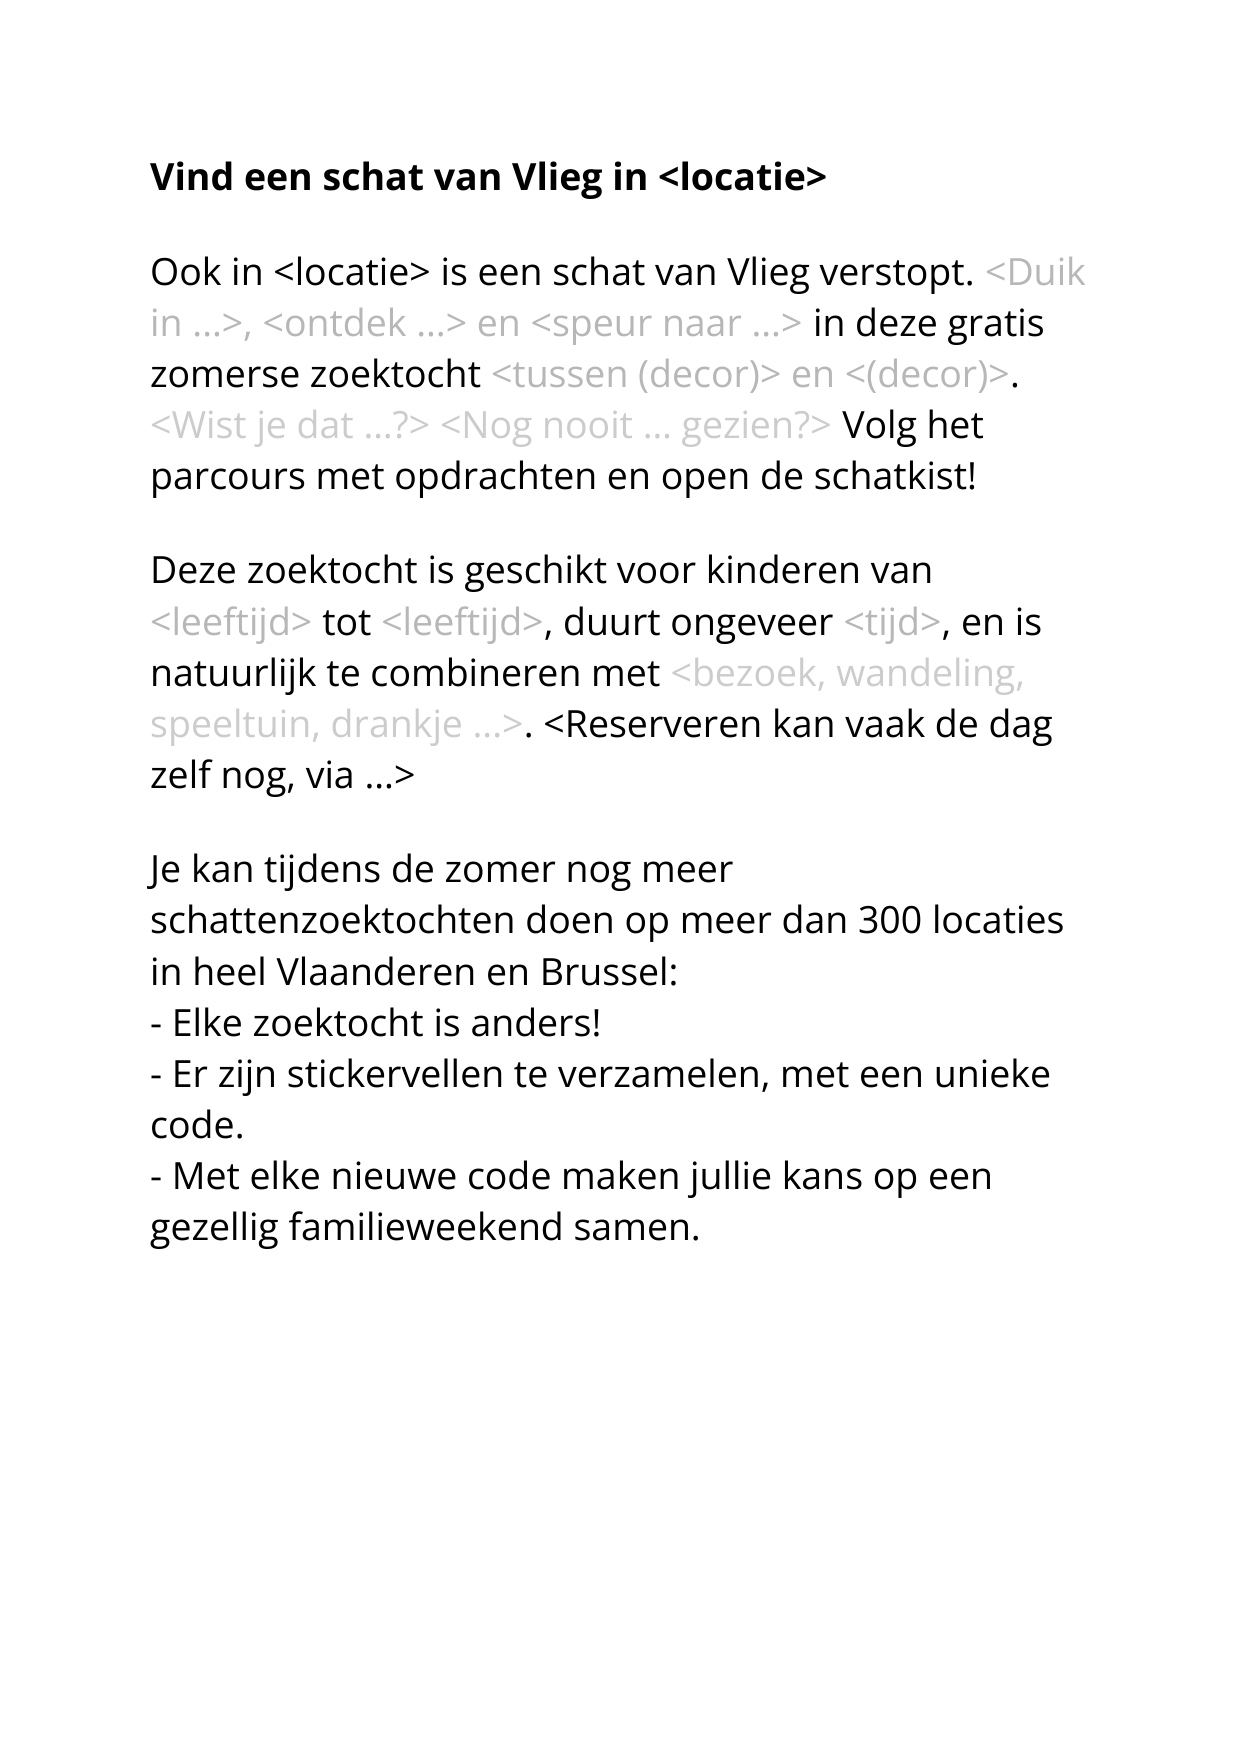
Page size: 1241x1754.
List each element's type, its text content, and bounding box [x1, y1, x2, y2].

text Ook in <locatie> is een schat van Vlieg verstopt. <Duik in ...>, <ontdek ...> en <speur naar ...> in deze gratis zomerse zoektocht <tussen (decor)> en <(decor)>. <Wist je dat …?> <Nog nooit … gezien?> Volg het parcours met opdrachten en open de schatkist! [150, 245, 1090, 500]
text Vind een schat van Vlieg in <locatie> [150, 150, 1090, 201]
text Je kan tijdens de zomer nog meer schattenzoektochten doen op meer dan 300 locaties in heel Vlaanderen en Brussel: - Elke zoektocht is anders! - Er zijn stickervellen te verzamelen, met een unieke code. - Met elke nieuwe code maken jullie kans op een gezellig familieweekend samen. [150, 843, 1090, 1251]
text Deze zoektocht is geschikt voor kinderen van <leeftijd> tot <leeftijd>, duurt ongeveer <tijd>, en is natuurlijk te combineren met <bezoek, wandeling, speeltuin, drankje ...>. <Reserveren kan vaak de dag zelf nog, via ...> [150, 544, 1090, 799]
